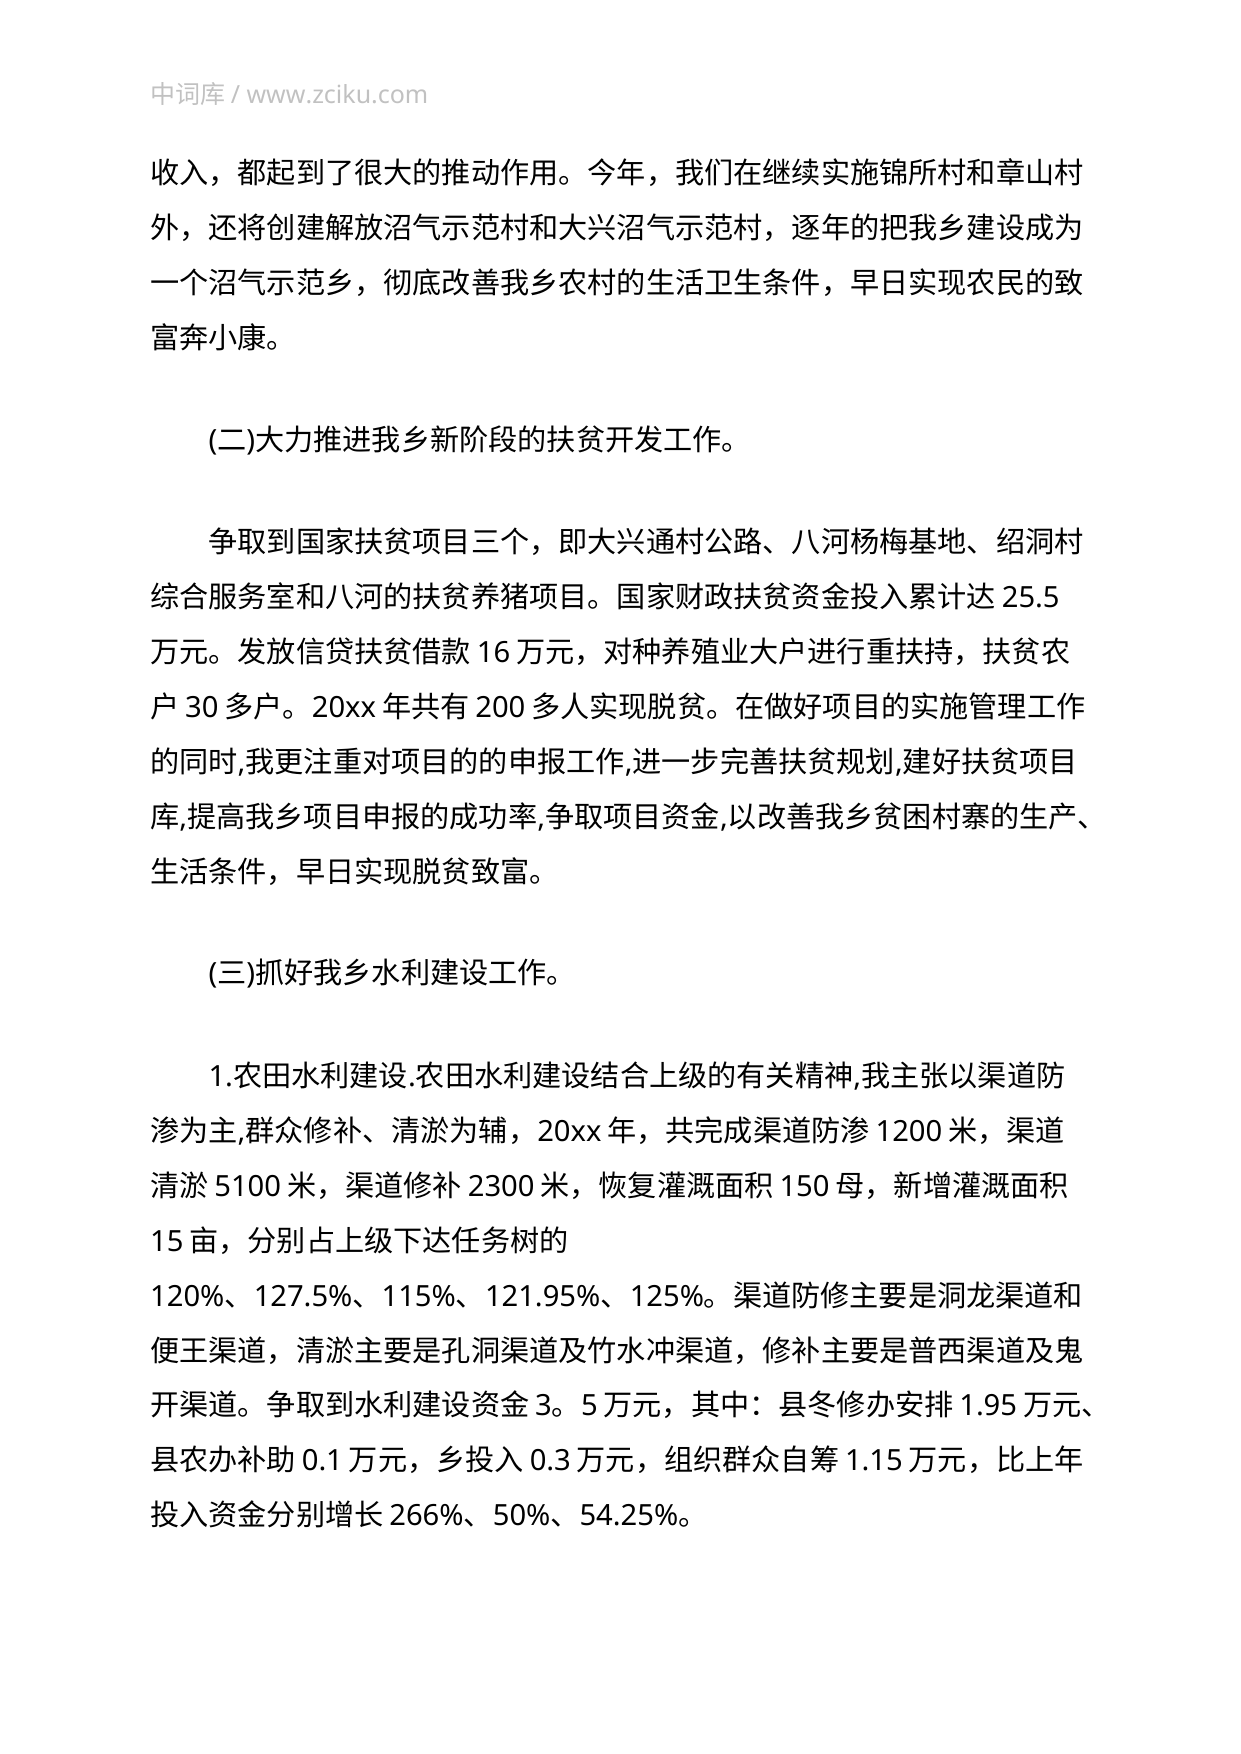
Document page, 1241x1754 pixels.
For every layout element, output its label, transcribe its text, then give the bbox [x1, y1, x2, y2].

text (二)大力推进我乡新阶段的扶贫开发工作。 [150, 416, 1090, 459]
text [150, 150, 1090, 357]
text 争取到国家扶贫项目三个，即大兴通村公路、八河杨梅基地、绍洞村综合服务室和八河的扶贫养猪项目。国家财政扶贫资金投入累计达25.5万元。发放信贷扶贫借款16万元，对种养殖业大户进行重扶持，扶贫农户30多户。20xx年共有200多人实现脱贫。在做好项目的实施管理工作的同时,我更注重对项目的的申报工作,进一步完善扶贫规划,建好扶贫项目库,提高我乡项目申报的成功率,争取项目资金,以改善我乡贫困村寨的生产、生活条件，早日实现脱贫致富。 [150, 518, 1090, 891]
text (三)抓好我乡水利建设工作。 [150, 950, 1090, 992]
text 1.农田水利建设.农田水利建设结合上级的有关精神,我主张以渠道防渗为主,群众修补、清淤为辅，20xx年，共完成渠道防渗1200米，渠道清淤5100米，渠道修补2300米，恢复灌溉面积150母，新增灌溉面积15亩，分别占上级下达任务树的120%、127.5%、115%、121.95%、125%。渠道防修主要是洞龙渠道和便王渠道，清淤主要是孔洞渠道及竹水冲渠道，修补主要是普西渠道及鬼开渠道。争取到水利建设资金3。5万元，其中：县冬修办安排1.95万元、县农办补助0.1万元，乡投入0.3万元，组织群众自筹1.15万元，比上年投入资金分别增长266%、50%、54.25%。 [150, 1052, 1090, 1534]
